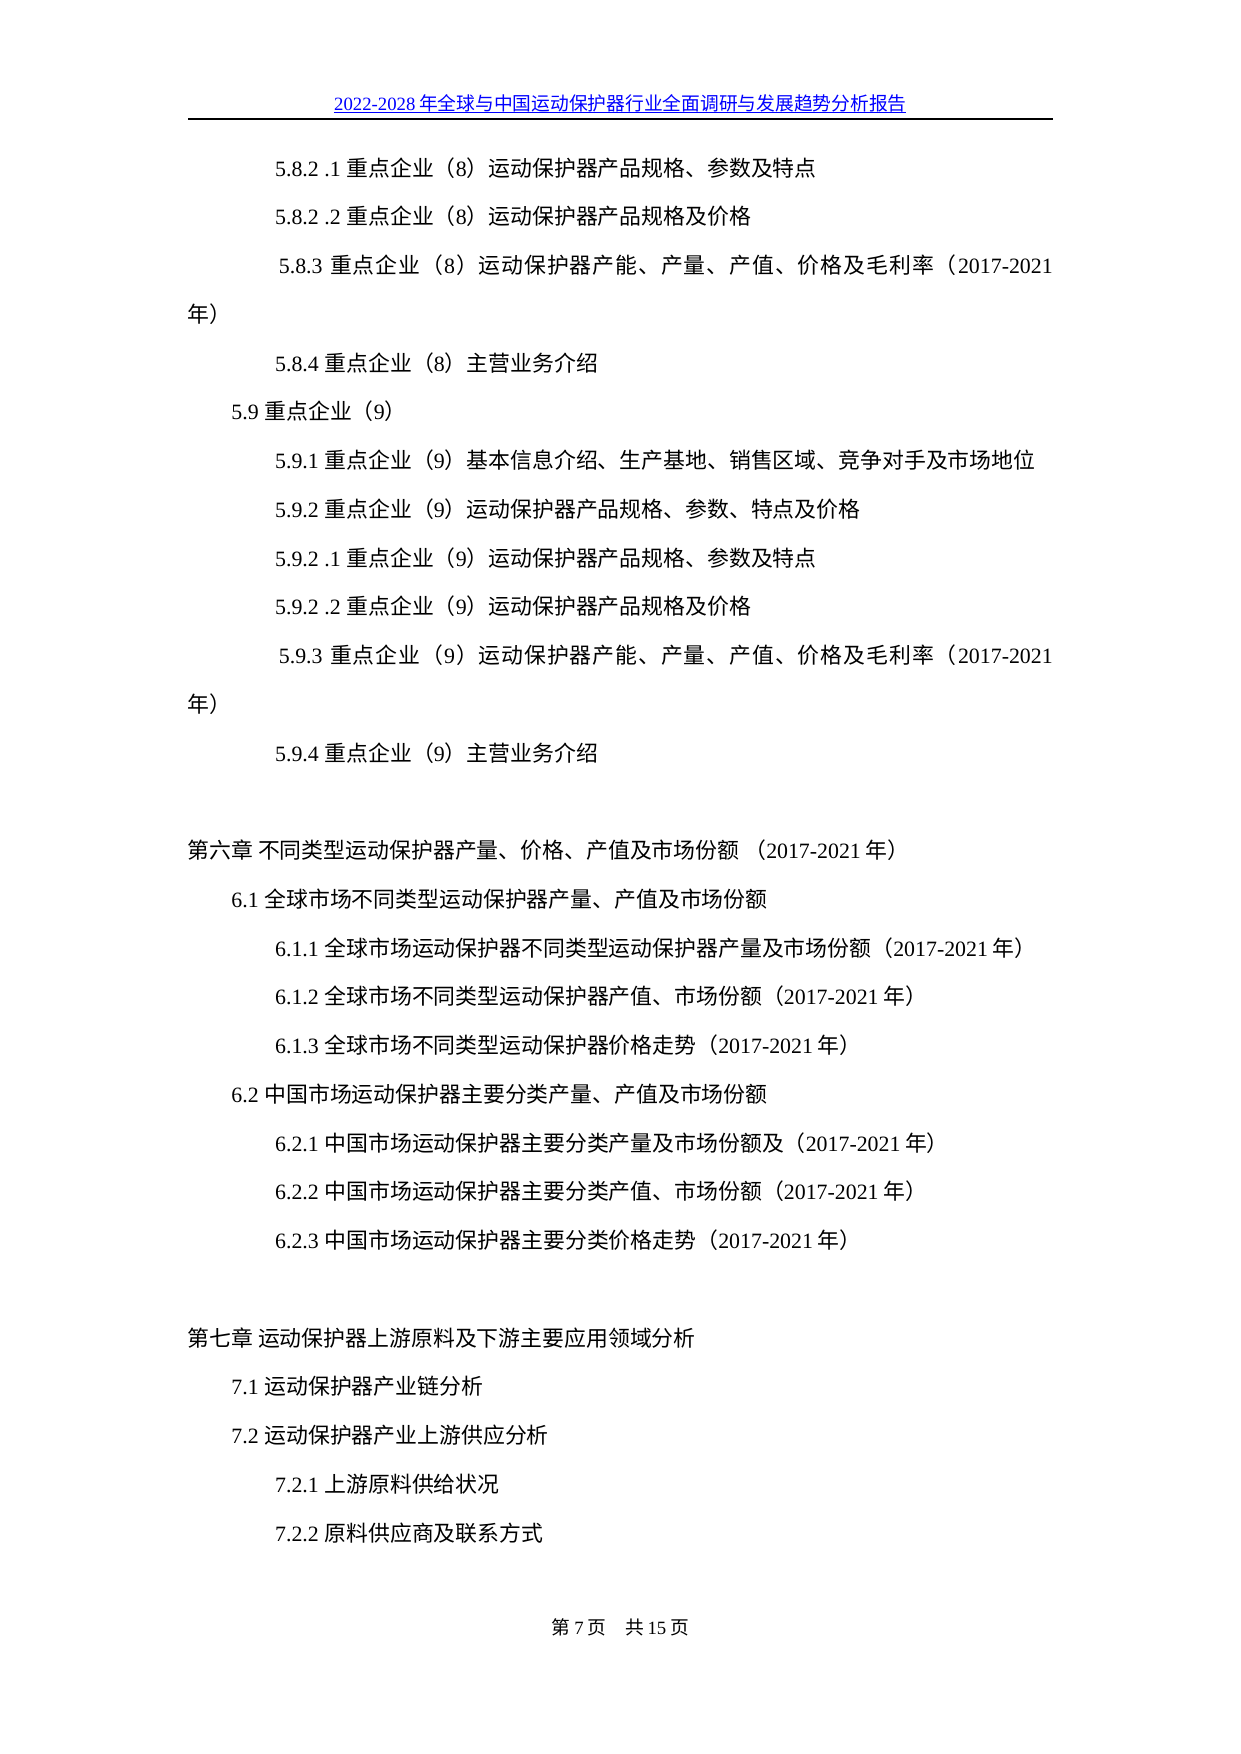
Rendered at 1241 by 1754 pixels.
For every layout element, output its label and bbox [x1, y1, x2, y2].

text [187, 150, 1053, 1548]
